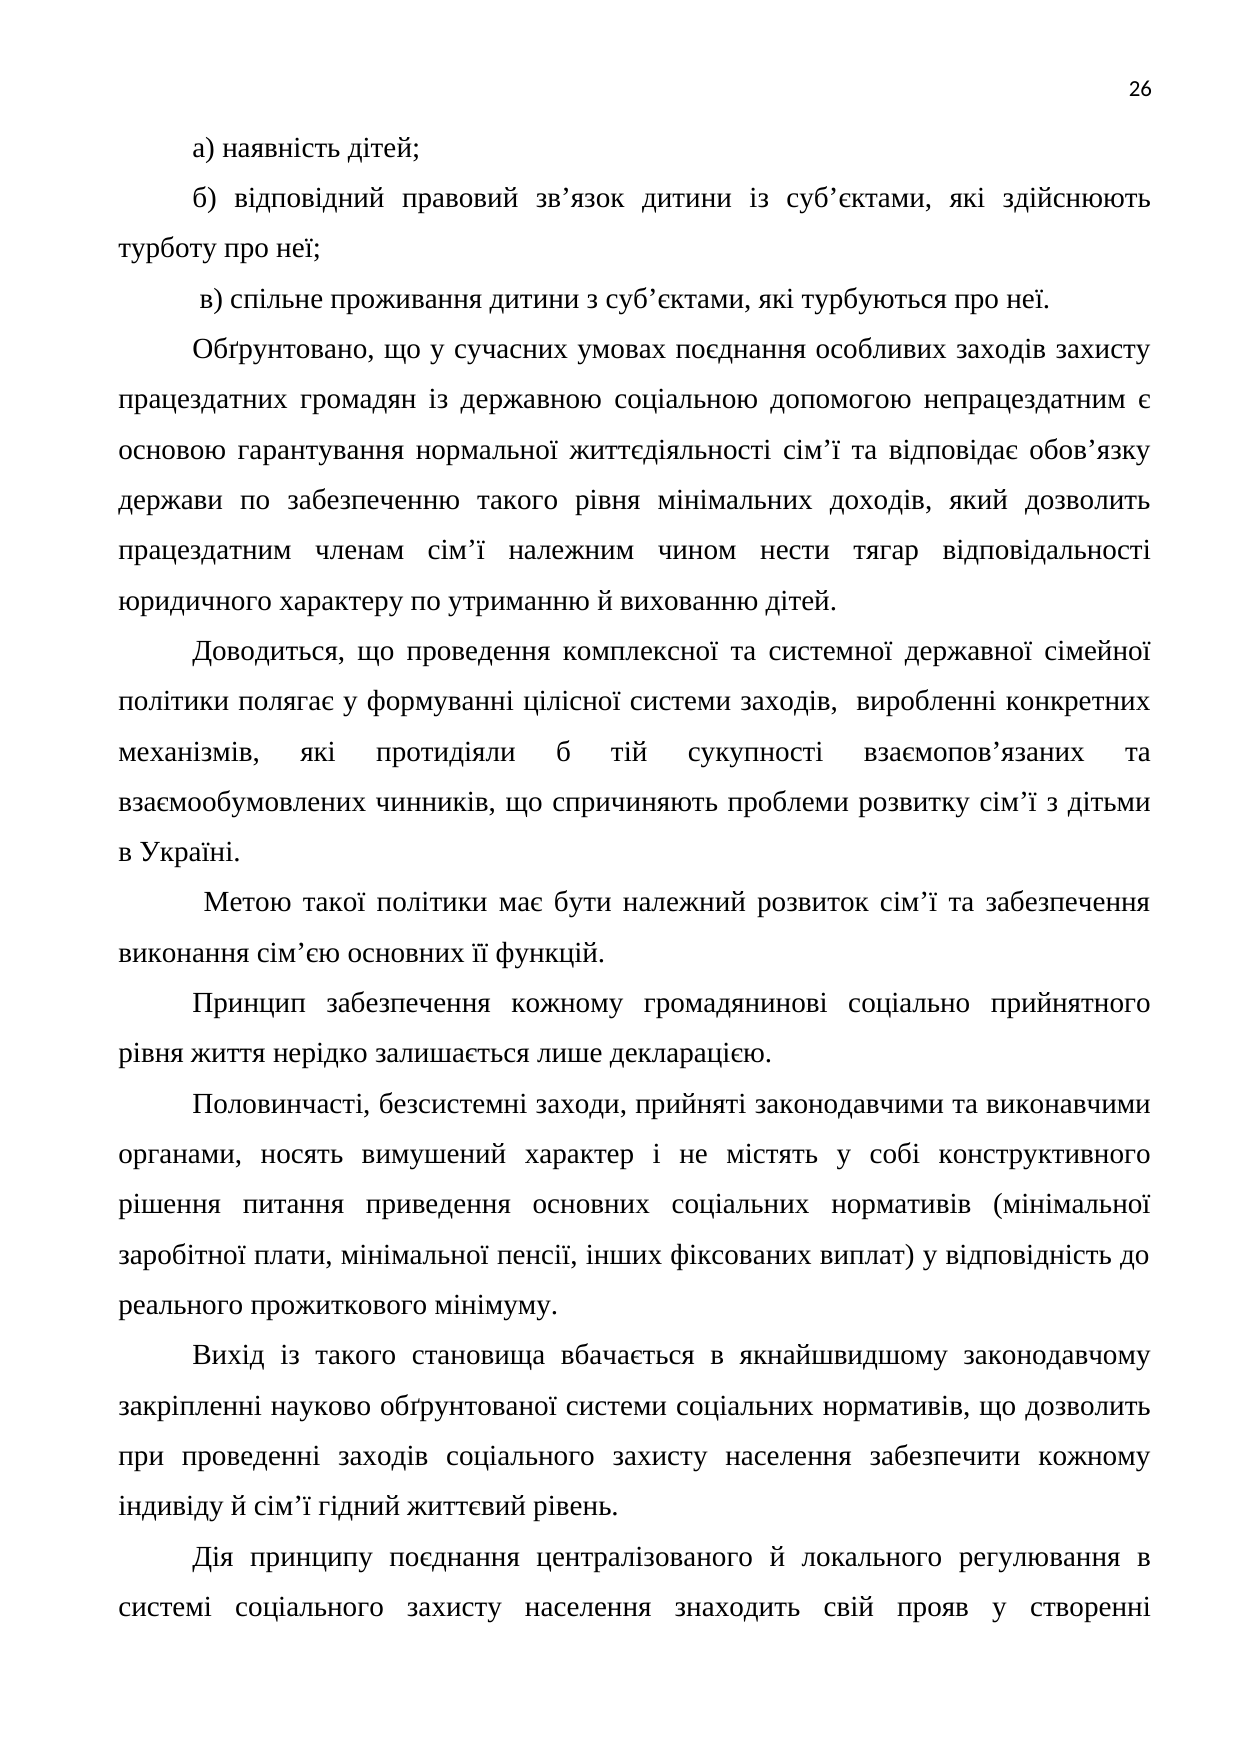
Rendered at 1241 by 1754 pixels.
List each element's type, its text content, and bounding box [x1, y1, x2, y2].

text Принцип забезпечення кожному громадянинові соціально прийнятного рівня життя нерідко залишається лише декларацією. [118, 985, 1152, 1069]
text в) спільне проживання дитини з суб’єктами, які турбуються про неї. [118, 281, 1152, 314]
text Половинчасті, безсистемні заходи, прийняті законодавчими та виконавчими органами, носять вимушений характер і не містять у собі конструктивного рішення питання приведення основних соціальних нормативів (мінімальної заробітної плати, мінімальної пенсії, інших фіксованих виплат) у відповідність до реального прожиткового мінімуму. [118, 1086, 1152, 1321]
text а) наявність дітей; [118, 130, 1152, 163]
text б) відповідний правовий зв’язок дитини із суб’єктами, які здійснюють турботу про неї; [118, 180, 1152, 264]
text Доводиться, що проведення комплексної та системної державної сімейної політики полягає у формуванні цілісної системи заходів, виробленні конкретних механізмів, які протидіяли б тій сукупності взаємопов’язаних та взаємообумовлених чинників, що спричиняють проблеми розвитку сім’ї з дітьми в Україні. [118, 633, 1152, 868]
text Вихід із такого становища вбачається в якнайшвидшому законодавчому закріпленні науково обґрунтованої системи соціальних нормативів, що дозволить при проведенні заходів соціального захисту населення забезпечити кожному індивіду й сім’ї гідний життєвий рівень. [118, 1337, 1152, 1522]
text Метою такої політики має бути належний розвиток сім’ї та забезпечення виконання сім’єю основних її функцій. [118, 884, 1152, 968]
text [118, 1539, 1152, 1622]
text Обґрунтовано, що у сучасних умовах поєднання особливих заходів захисту працездатних громадян із державною соціальною допомогою непрацездатним є основою гарантування нормальної життєдіяльності сім’ї та відповідає обов’язку держави по забезпеченню такого рівня мінімальних доходів, який дозволить працездатним членам сім’ї належним чином нести тягар відповідальності юридичного характеру по утриманню й вихованню дітей. [118, 331, 1152, 616]
